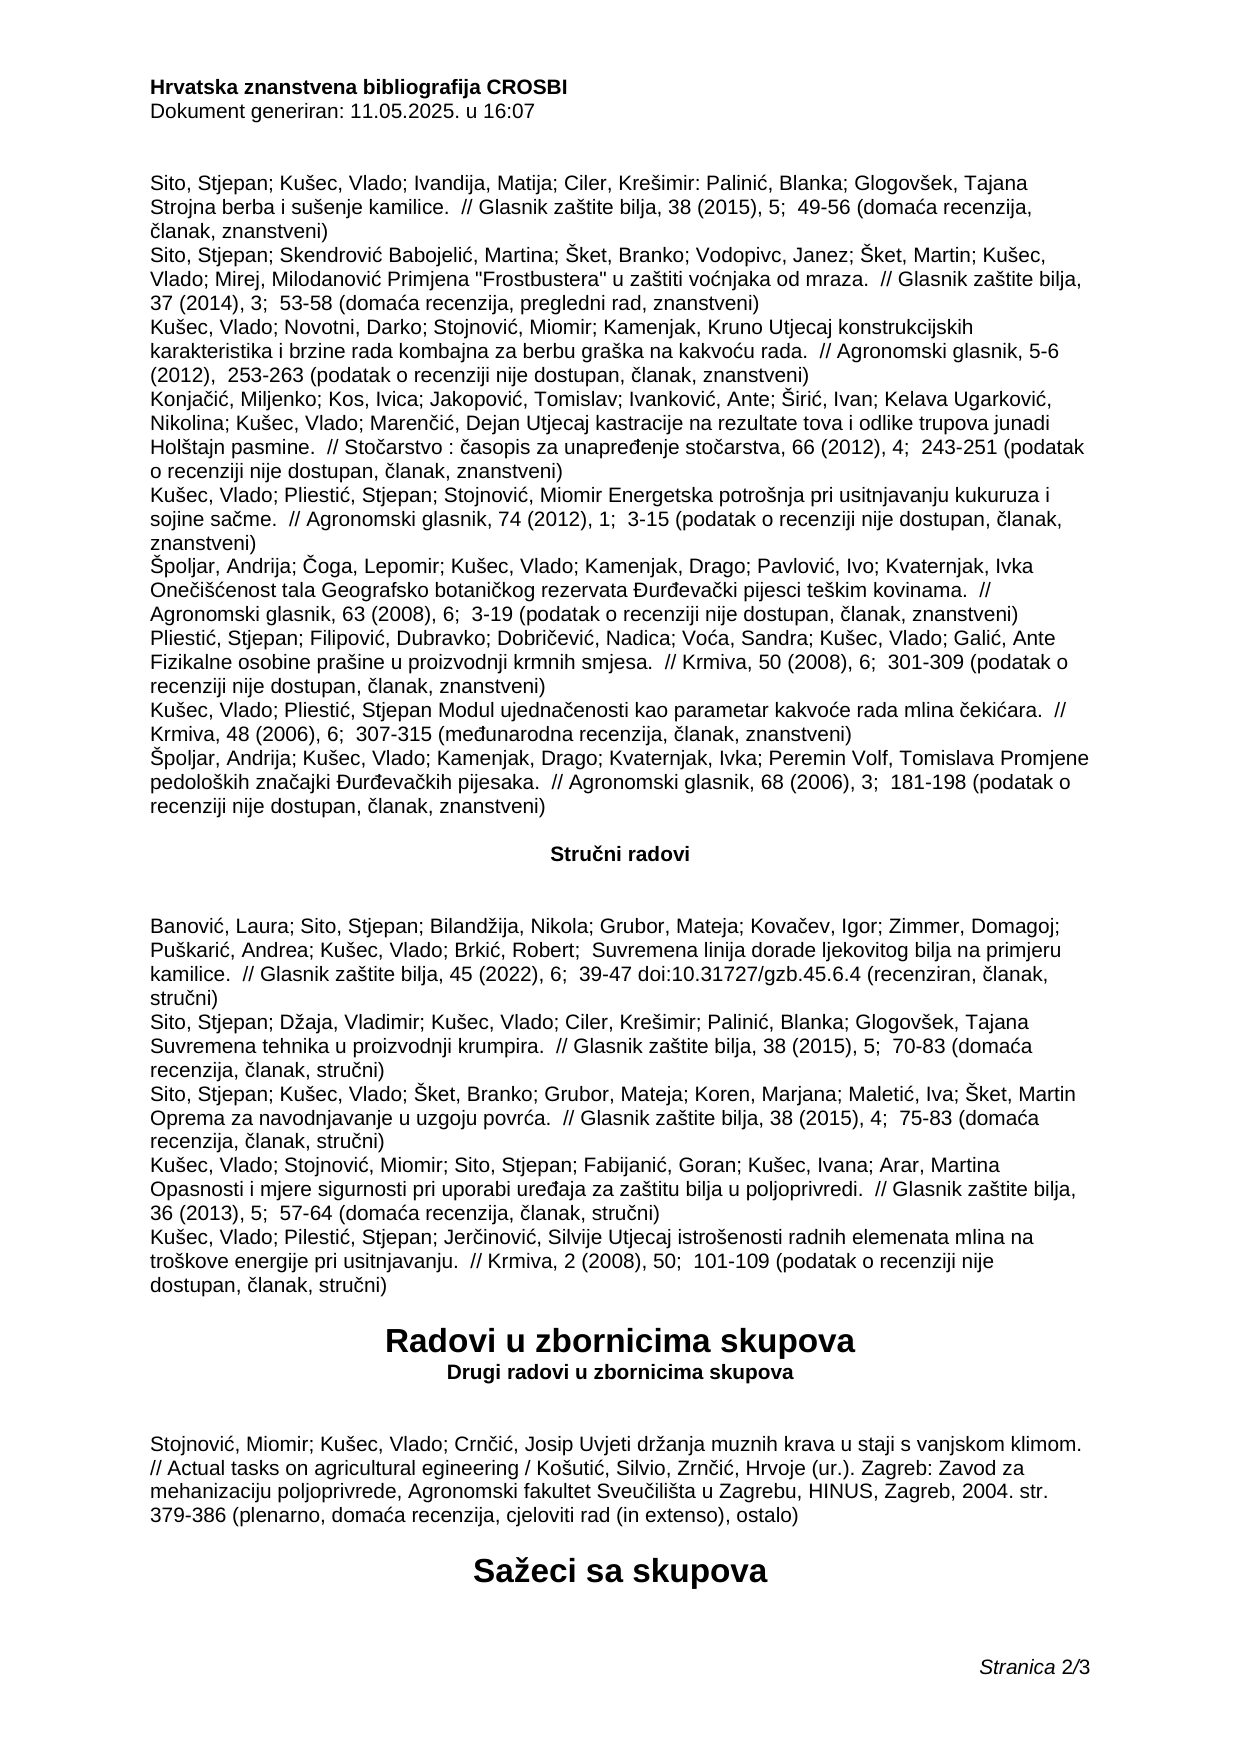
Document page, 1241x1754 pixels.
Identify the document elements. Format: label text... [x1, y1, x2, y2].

text Špoljar, Andrija; Čoga, Lepomir; Kušec, Vlado; Kamenjak, Drago; Pavlović, Ivo; Kvaternjak, Ivka [150, 554, 1090, 626]
text Sito, Stjepan; Kušec, Vlado; Šket, Branko; Grubor, Mateja; Koren, Marjana; Maletić, Iva; Šket, Martin [150, 1081, 1090, 1153]
text Kušec, Vlado; Novotni, Darko; Stojnović, Miomir; Kamenjak, Kruno [150, 315, 1090, 387]
text Konjačić, Miljenko; Kos, Ivica; Jakopović, Tomislav; Ivanković, Ante; Širić, Ivan; Kelava Ugarković, Nikolina; Kušec, Vlado; Marenčić, Dejan [150, 387, 1090, 482]
text Pliestić, Stjepan; Filipović, Dubravko; Dobričević, Nadica; Voća, Sandra; Kušec, Vlado; Galić, Ante [150, 626, 1090, 698]
text Kušec, Vlado; Stojnović, Miomir; Sito, Stjepan; Fabijanić, Goran; Kušec, Ivana; Arar, Martina [150, 1153, 1090, 1225]
text Sito, Stjepan; Kušec, Vlado; Ivandija, Matija; Ciler, Krešimir: Palinić, Blanka; Glogovšek, Tajana [150, 171, 1090, 243]
text Kušec, Vlado; Pilestić, Stjepan; Jerčinović, Silvije [150, 1225, 1090, 1297]
text Stojnović, Miomir; Kušec, Vlado; Crnčić, Josip [150, 1431, 1090, 1527]
subtitle Drugi radovi u zbornicima skupova [150, 1359, 1090, 1383]
text Sito, Stjepan; Džaja, Vladimir; Kušec, Vlado; Ciler, Krešimir; Palinić, Blanka; Glogovšek, Tajana [150, 1009, 1090, 1081]
subtitle Stručni radovi [150, 842, 1090, 866]
text Sito, Stjepan; Skendrović Babojelić, Martina; Šket, Branko; Vodopivc, Janez; Šket, Martin; Kušec, Vlado; Mirej, Milodanović [150, 243, 1090, 315]
subtitle Radovi u zbornicima skupova [150, 1321, 1090, 1359]
text Kušec, Vlado; Pliestić, Stjepan [150, 698, 1090, 746]
text Kušec, Vlado; Pliestić, Stjepan; Stojnović, Miomir [150, 482, 1090, 554]
subtitle Sažeci sa skupova [150, 1551, 1090, 1589]
text Banović, Laura; Sito, Stjepan; Bilandžija, Nikola; Grubor, Mateja; Kovačev, Igor; Zimmer, Domagoj; Puškarić, Andrea; Kušec, Vlado; Brkić, Robert; [150, 914, 1090, 1009]
text Špoljar, Andrija; Kušec, Vlado; Kamenjak, Drago; Kvaternjak, Ivka; Peremin Volf, Tomislava [150, 746, 1090, 818]
